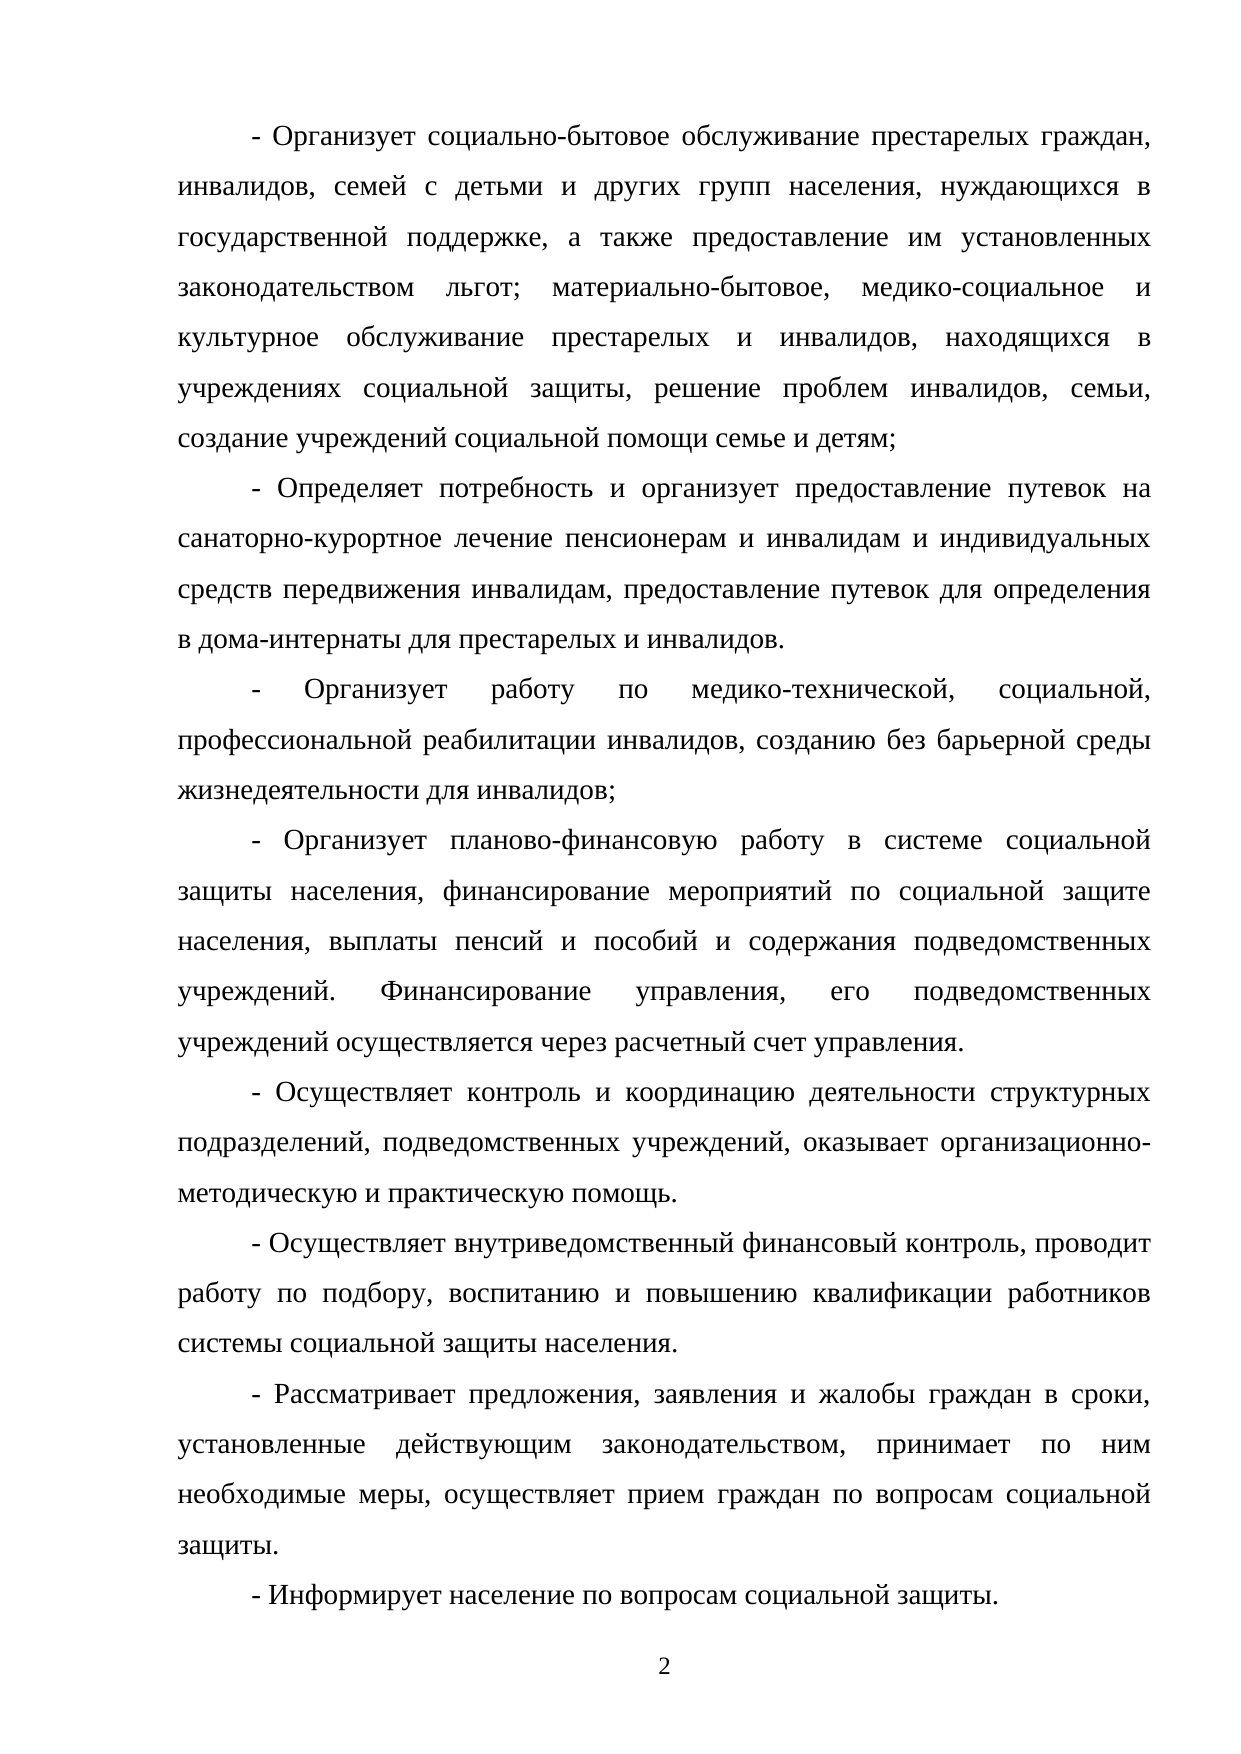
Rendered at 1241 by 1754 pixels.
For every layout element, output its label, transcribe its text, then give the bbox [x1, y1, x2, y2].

text - Осуществляет контроль и координацию деятельности структурных подразделений, подведомственных учреждений, оказывает организационно-методическую и практическую помощь. [177, 1074, 1152, 1208]
text - Осуществляет внутриведомственный финансовый контроль, проводит работу по подбору, воспитанию и повышению квалификации работников системы социальной защиты населения. [177, 1225, 1152, 1359]
text - Организует планово-финансовую работу в системе социальной защиты населения, финансирование мероприятий по социальной защите населения, выплаты пенсий и пособий и содержания подведомственных учреждений. Финансирование управления, его подведомственных учреждений осуществляется через расчетный счет управления. [177, 822, 1152, 1057]
text - Рассматривает предложения, заявления и жалобы граждан в сроки, установленные действующим законодательством, принимает по ним необходимые меры, осуществляет прием граждан по вопросам социальной защиты. [177, 1376, 1152, 1560]
text - Организует работу по медико-технической, социальной, профессиональной реабилитации инвалидов, созданию без барьерной среды жизнедеятельности для инвалидов; [177, 672, 1152, 806]
text - Информирует население по вопросам социальной защиты. [177, 1577, 1152, 1611]
text - Организует социально-бытовое обслуживание престарелых граждан, инвалидов, семей с детьми и других групп населения, нуждающихся в государственной поддержке, а также предоставление им установленных законодательством льгот; материально-бытовое, медико-социальное и культурное обслуживание престарелых и инвалидов, находящихся в учреждениях социальной защиты, решение проблем инвалидов, семьи, создание учреждений социальной помощи семье и детям; [177, 118, 1152, 453]
text - Определяет потребность и организует предоставление путевок на санаторно-курортное лечение пенсионерам и инвалидам и индивидуальных средств передвижения инвалидам, предоставление путевок для определения в дома-интернаты для престарелых и инвалидов. [177, 470, 1152, 655]
